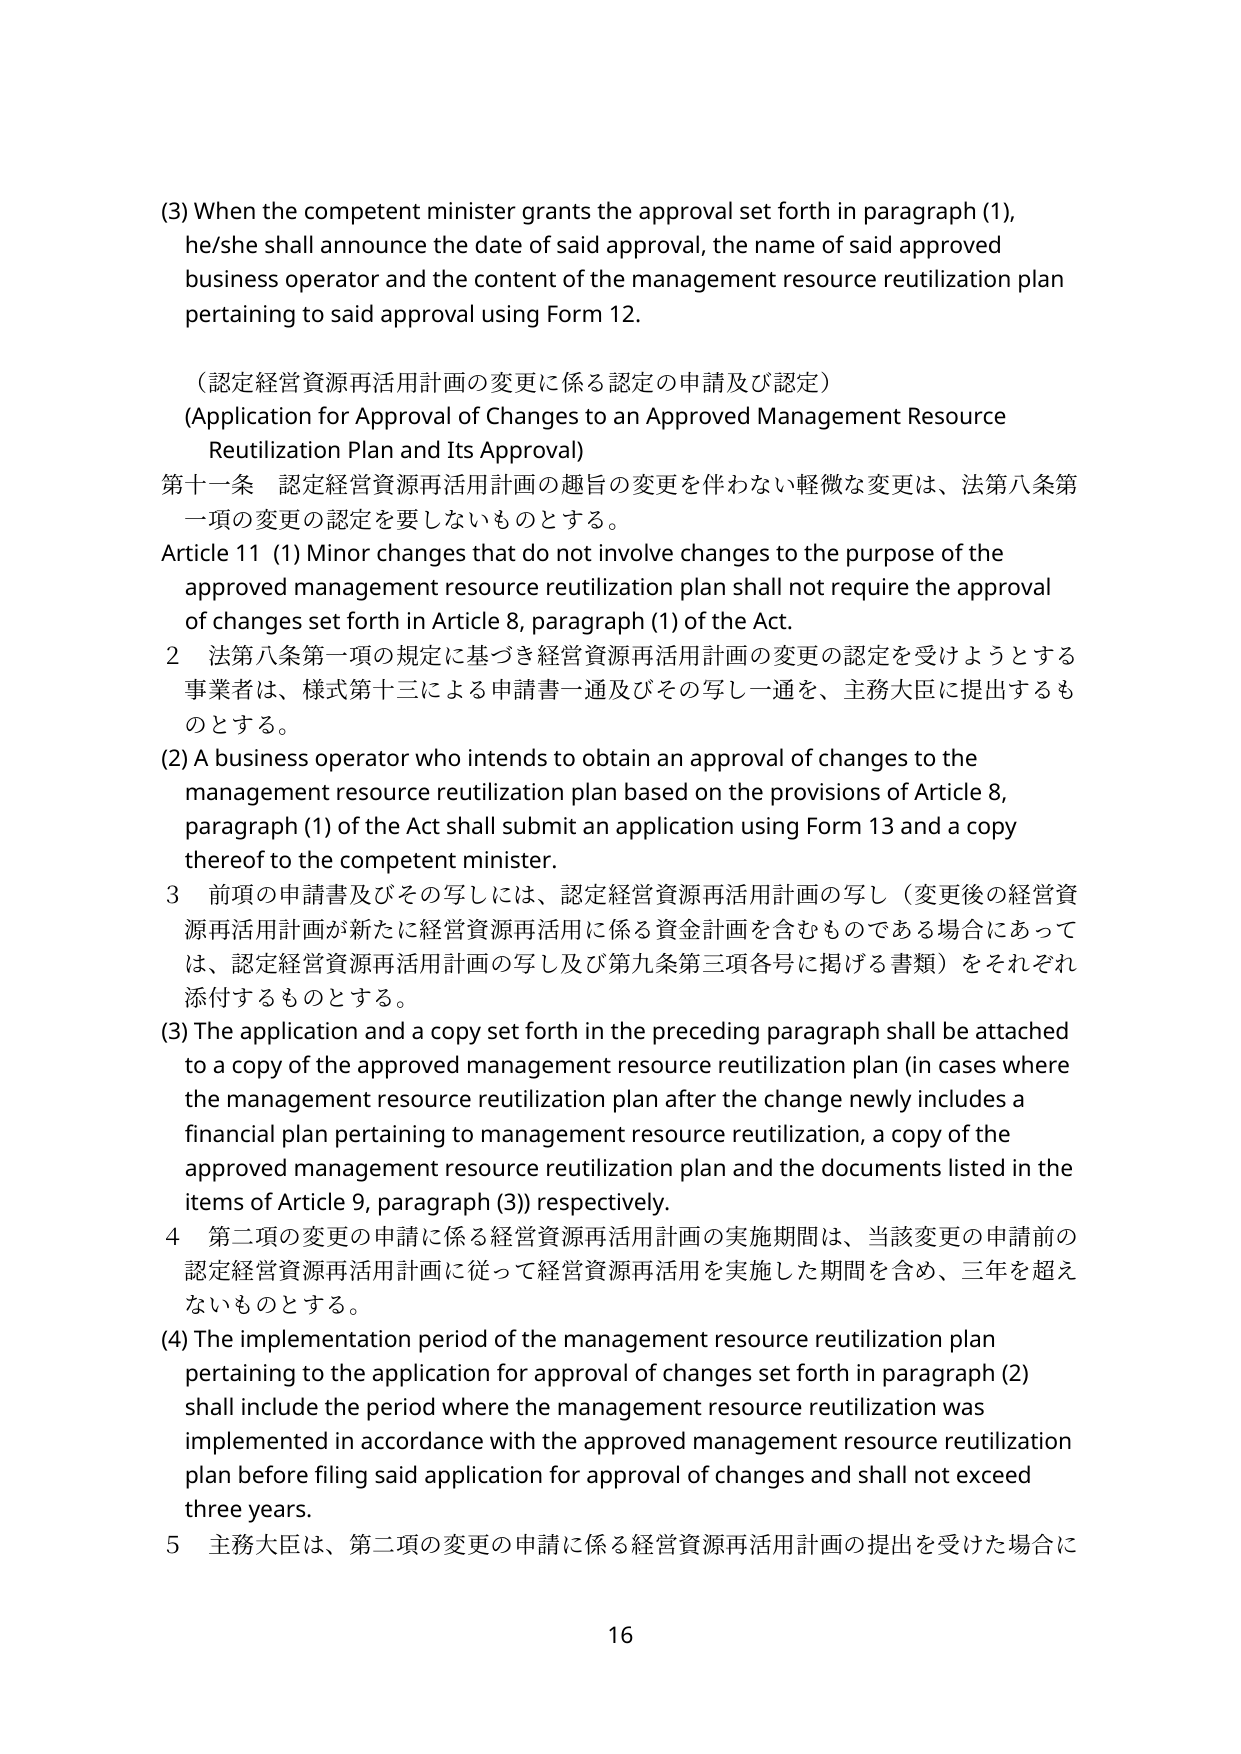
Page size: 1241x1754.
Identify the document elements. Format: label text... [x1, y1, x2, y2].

text ３ 前項の申請書及びその写しには、認定経営資源再活用計画の写し（変更後の経営資源再活用計画が新たに経営資源再活用に係る資金計画を含むものである場合にあっては、認定経営資源再活用計画の写し及び第九条第三項各号に掲げる書類）をそれぞれ添付するものとする。 [161, 877, 1079, 1014]
text Article 11 (1) Minor changes that do not involve changes to the purpose of the approved management resource reutilization plan shall not require the approval of changes set forth in Article 8, paragraph (1) of the Act. [161, 535, 1079, 638]
text ２ 法第八条第一項の規定に基づき経営資源再活用計画の変更の認定を受けようとする事業者は、様式第十三による申請書一通及びその写し一通を、主務大臣に提出するものとする。 [161, 638, 1079, 740]
text 第十一条 認定経営資源再活用計画の趣旨の変更を伴わない軽微な変更は、法第八条第一項の変更の認定を要しないものとする。 [161, 467, 1079, 535]
text (4) The implementation period of the management resource reutilization plan pertaining to the application for approval of changes set forth in paragraph (2) shall include the period where the management resource reutilization was implemented in accordance with the approved management resource reutilization plan before filing said application for approval of changes and shall not exceed three years. [161, 1321, 1079, 1526]
text (3) When the competent minister grants the approval set forth in paragraph (1), he/she shall announce the date of said approval, the name of said approved business operator and the content of the management resource reutilization plan pertaining to said approval using Form 12. [161, 194, 1079, 330]
text （認定経営資源再活用計画の変更に係る認定の申請及び認定） [184, 364, 1079, 399]
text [161, 1526, 1079, 1560]
text ４ 第二項の変更の申請に係る経営資源再活用計画の実施期間は、当該変更の申請前の認定経営資源再活用計画に従って経営資源再活用を実施した期間を含め、三年を超えないものとする。 [161, 1219, 1079, 1321]
text (2) A business operator who intends to obtain an approval of changes to the management resource reutilization plan based on the provisions of Article 8, paragraph (1) of the Act shall submit an application using Form 13 and a copy thereof to the competent minister. [161, 740, 1079, 877]
text (3) The application and a copy set forth in the preceding paragraph shall be attached to a copy of the approved management resource reutilization plan (in cases where the management resource reutilization plan after the change newly includes a financial plan pertaining to management resource reutilization, a copy of the approved management resource reutilization plan and the documents listed in the items of Article 9, paragraph (3)) respectively. [161, 1014, 1079, 1219]
text (Application for Approval of Changes to an Approved Management Resource Reutilization Plan and Its Approval) [184, 399, 1079, 467]
